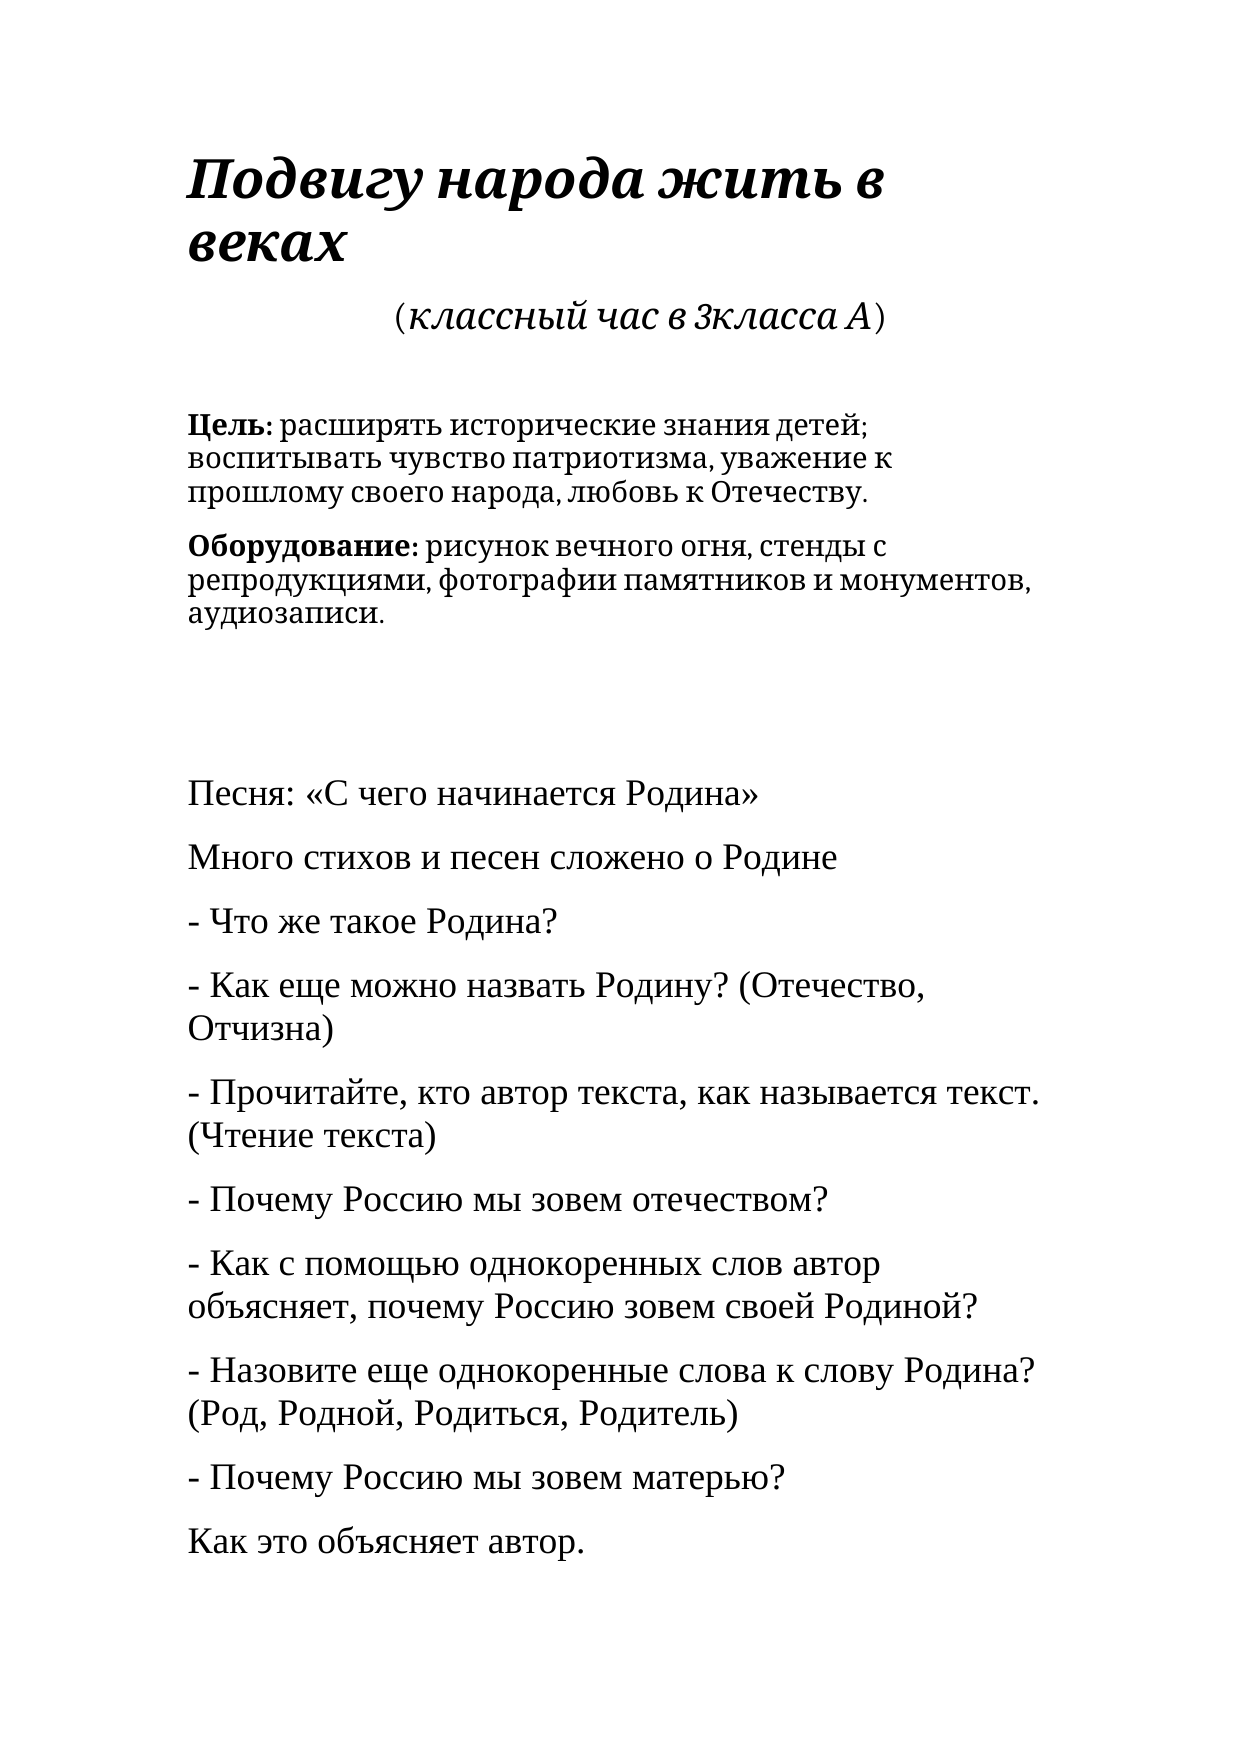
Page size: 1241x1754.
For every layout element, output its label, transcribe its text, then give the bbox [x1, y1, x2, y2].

text Как это объясняет автор. [187, 1518, 1053, 1561]
text - Назовите еще однокоренные слова к слову Родина? (Род, Родной, Родиться, Родитель) [187, 1347, 1053, 1433]
text - Как с помощью однокоренных слов автор объясняет, почему Россию зовем своей Родиной? [187, 1240, 1053, 1326]
text - Почему Россию мы зовем матерью? [187, 1454, 1053, 1497]
text Много стихов и песен сложено о Родине [187, 834, 1053, 877]
text - Что же такое Родина? [187, 898, 1053, 941]
text - Прочитайте, кто автор текста, как называется текст. (Чтение текста) [187, 1069, 1053, 1155]
text Песня: «С чего начинается Родина» [187, 770, 1053, 813]
text - Почему Россию мы зовем отечеством? [187, 1176, 1053, 1219]
text - Как еще можно назвать Родину? (Отечество, Отчизна) [187, 962, 1053, 1048]
